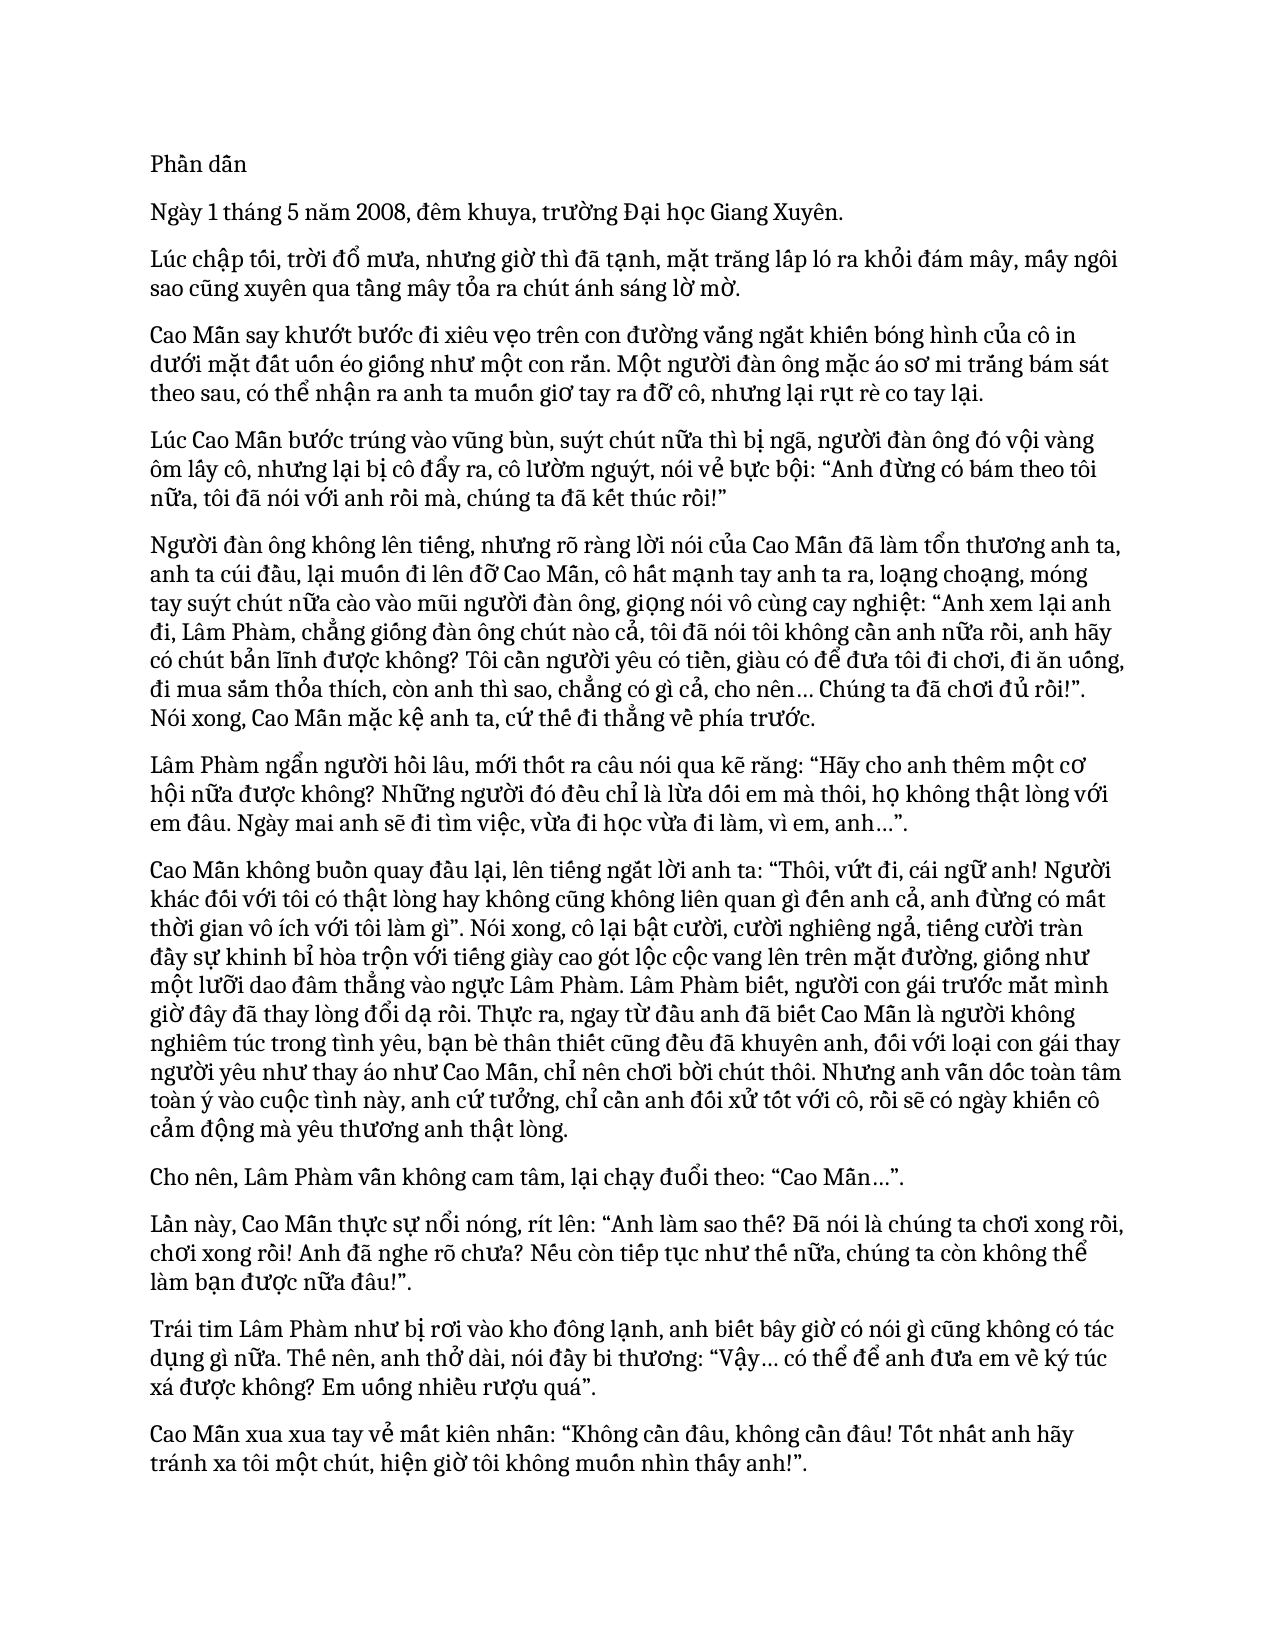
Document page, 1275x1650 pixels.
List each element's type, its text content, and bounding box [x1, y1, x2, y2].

text Cao Mẫn say khướt bước đi xiêu vẹo trên con đường vắng ngắt khiến bóng hình của cô in dưới mặt đất uốn éo giống như một con rắn. Một người đàn ông mặc áo sơ mi trắng bám sát theo sau, có thể nhận ra anh ta muốn giơ tay ra đỡ cô, nhưng lại rụt rè co tay lại. [150, 321, 1125, 407]
text Lần này, Cao Mẫn thực sự nổi nóng, rít lên: “Anh làm sao thế? Đã nói là chúng ta chơi xong rồi, chơi xong rồi! Anh đã nghe rõ chưa? Nếu còn tiếp tục như thế nữa, chúng ta còn không thể làm bạn được nữa đâu!”. [150, 1210, 1125, 1296]
text Cho nên, Lâm Phàm vẫn không cam tâm, lại chạy đuổi theo: “Cao Mẫn…”. [150, 1162, 1125, 1191]
text Lâm Phàm ngẩn người hồi lâu, mới thốt ra câu nói qua kẽ răng: “Hãy cho anh thêm một cơ hội nữa được không? Những người đó đều chỉ là lừa dối em mà thôi, họ không thật lòng với em đâu. Ngày mai anh sẽ đi tìm việc, vừa đi học vừa đi làm, vì em, anh…”. [150, 751, 1125, 837]
text Cao Mẫn xua xua tay vẻ mất kiên nhẫn: “Không cần đâu, không cần đâu! Tốt nhất anh hãy tránh xa tôi một chút, hiện giờ tôi không muốn nhìn thấy anh!”. [150, 1420, 1125, 1477]
text Phần dẫn [150, 150, 1125, 179]
text Cao Mẫn không buồn quay đầu lại, lên tiếng ngắt lời anh ta: “Thôi, vứt đi, cái ngữ anh! Người khác đối với tôi có thật lòng hay không cũng không liên quan gì đến anh cả, anh đừng có mất thời gian vô ích với tôi làm gì”. Nói xong, cô lại bật cười, cười nghiêng ngả, tiếng cười tràn đầy sự khinh bỉ hòa trộn với tiếng giày cao gót lộc cộc vang lên trên mặt đường, giống như một lưỡi dao đâm thẳng vào ngực Lâm Phàm. Lâm Phàm biết, người con gái trước mắt mình giờ đây đã thay lòng đổi dạ rồi. Thực ra, ngay từ đầu anh đã biết Cao Mẫn là người không nghiêm túc trong tình yêu, bạn bè thân thiết cũng đều đã khuyên anh, đối với loại con gái thay người yêu như thay áo như Cao Mẫn, chỉ nên chơi bời chút thôi. Nhưng anh vẫn dốc toàn tâm toàn ý vào cuộc tình này, anh cứ tưởng, chỉ cần anh đối xử tốt với cô, rồi sẽ có ngày khiến cô cảm động mà yêu thương anh thật lòng. [150, 856, 1125, 1144]
text Lúc Cao Mẫn bước trúng vào vũng bùn, suýt chút nữa thì bị ngã, người đàn ông đó vội vàng ôm lấy cô, nhưng lại bị cô đẩy ra, cô lườm nguýt, nói vẻ bực bội: “Anh đừng có bám theo tôi nữa, tôi đã nói với anh rồi mà, chúng ta đã kết thúc rồi!” [150, 426, 1125, 512]
text Lúc chập tối, trời đổ mưa, nhưng giờ thì đã tạnh, mặt trăng lấp ló ra khỏi đám mây, mấy ngôi sao cũng xuyên qua tầng mây tỏa ra chút ánh sáng lờ mờ. [150, 245, 1125, 302]
text Người đàn ông không lên tiếng, nhưng rõ ràng lời nói của Cao Mẫn đã làm tổn thương anh ta, anh ta cúi đầu, lại muốn đi lên đỡ Cao Mẫn, cô hất mạnh tay anh ta ra, loạng choạng, móng tay suýt chút nữa cào vào mũi người đàn ông, giọng nói vô cùng cay nghiệt: “Anh xem lại anh đi, Lâm Phàm, chẳng giống đàn ông chút nào cả, tôi đã nói tôi không cần anh nữa rồi, anh hãy có chút bản lĩnh được không? Tôi cần người yêu có tiền, giàu có để đưa tôi đi chơi, đi ăn uống, đi mua sắm thỏa thích, còn anh thì sao, chẳng có gì cả, cho nên… Chúng ta đã chơi đủ rồi!”. Nói xong, Cao Mẫn mặc kệ anh ta, cứ thế đi thẳng về phía trước. [150, 531, 1125, 732]
text Ngày 1 tháng 5 năm 2008, đêm khuya, trường Đại học Giang Xuyên. [150, 197, 1125, 226]
text Trái tim Lâm Phàm như bị rơi vào kho đông lạnh, anh biết bây giờ có nói gì cũng không có tác dụng gì nữa. Thế nên, anh thở dài, nói đầy bi thương: “Vậy… có thể để anh đưa em về ký túc xá được không? Em uống nhiều rượu quá”. [150, 1315, 1125, 1401]
